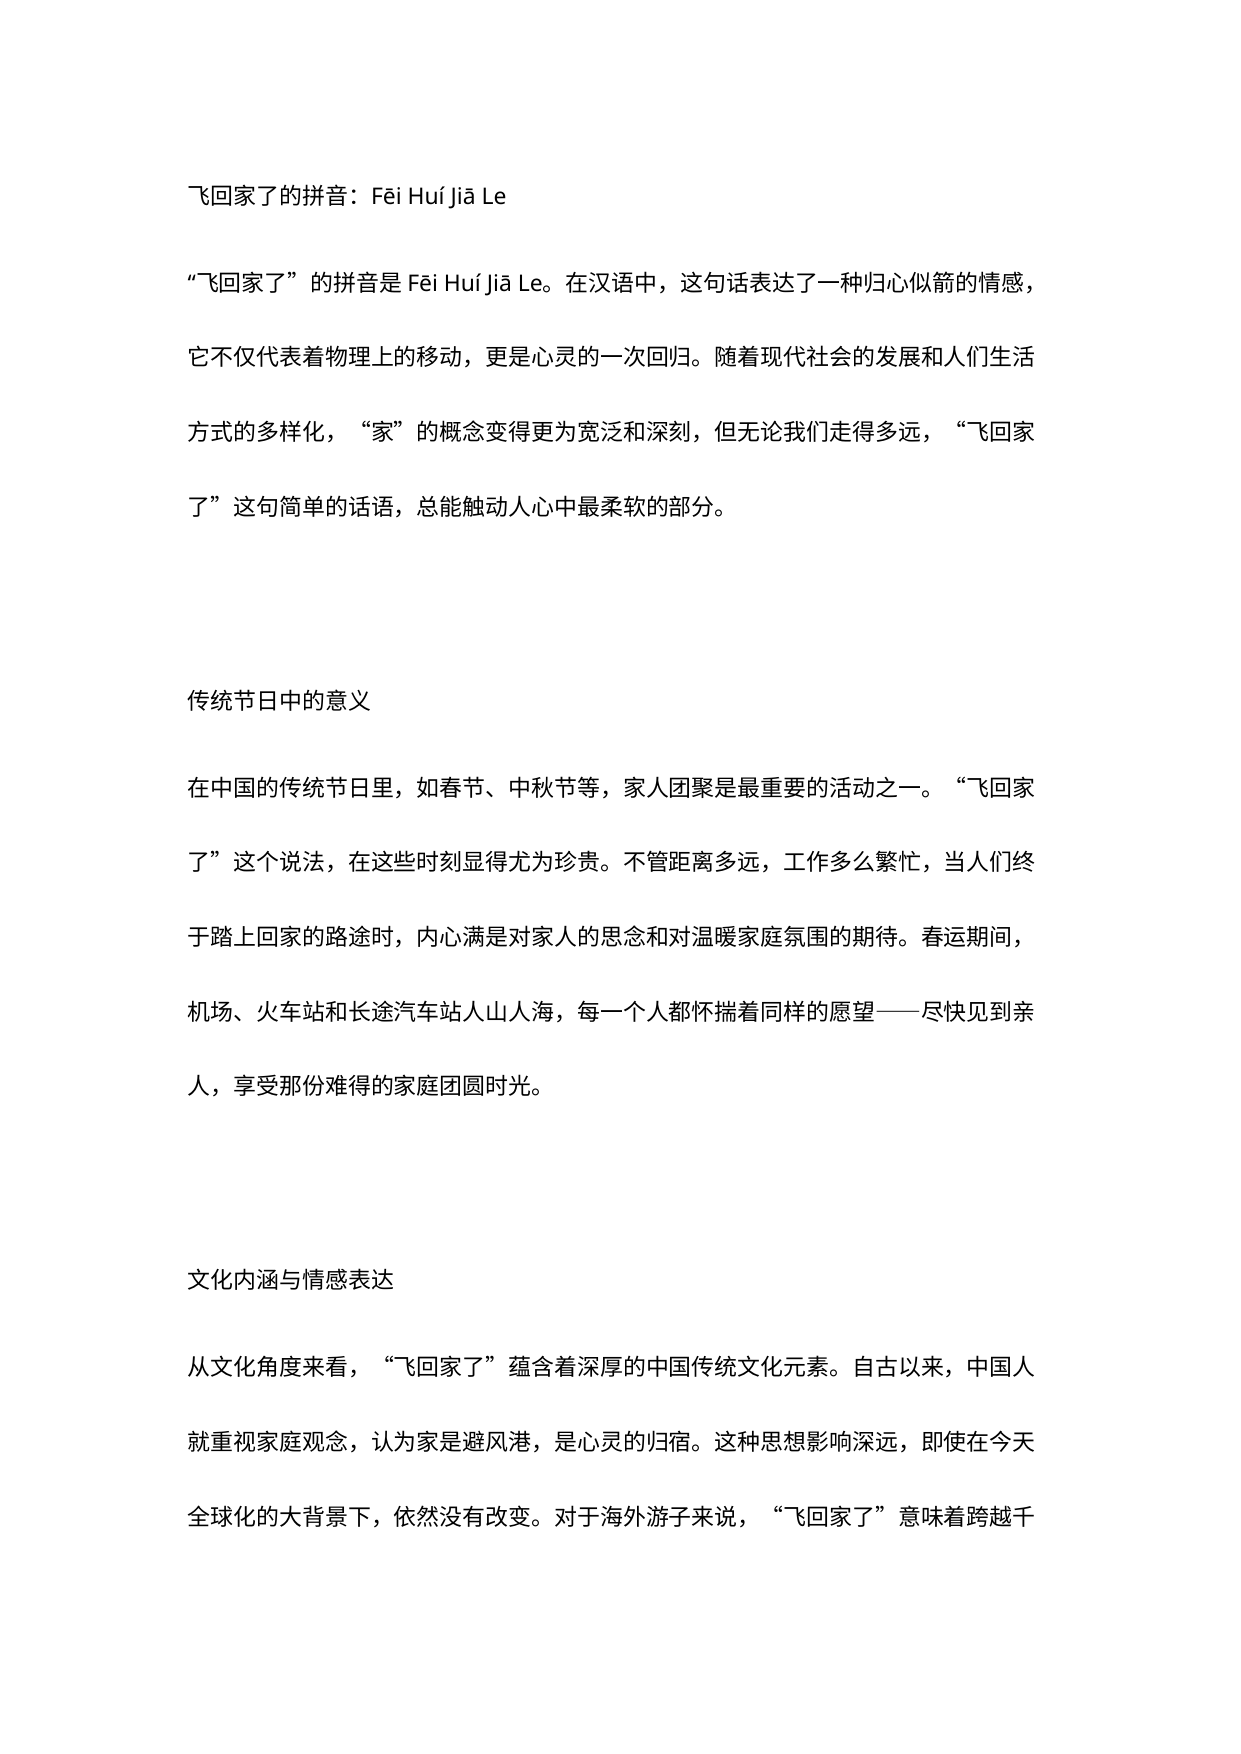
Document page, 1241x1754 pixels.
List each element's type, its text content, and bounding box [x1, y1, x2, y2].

text 飞回家了的拼音：Fēi Huí Jiā Le [187, 162, 1053, 227]
text “飞回家了”的拼音是 Fēi Huí Jiā Le。在汉语中，这句话表达了一种归心似箭的情感，它不仅代表着物理上的移动，更是心灵的一次回归。随着现代社会的发展和人们生活方式的多样化，“家”的概念变得更为宽泛和深刻，但无论我们走得多远，“飞回家了”这句简单的话语，总能触动人心中最柔软的部分。 [187, 249, 1053, 538]
text 传统节日中的意义 [187, 667, 1053, 732]
text 在中国的传统节日里，如春节、中秋节等，家人团聚是最重要的活动之一。“飞回家了”这个说法，在这些时刻显得尤为珍贵。不管距离多远，工作多么繁忙，当人们终于踏上回家的路途时，内心满是对家人的思念和对温暖家庭氛围的期待。春运期间，机场、火车站和长途汽车站人山人海，每一个人都怀揣着同样的愿望——尽快见到亲人，享受那份难得的家庭团圆时光。 [187, 753, 1053, 1117]
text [187, 1333, 1053, 1547]
text 文化内涵与情感表达 [187, 1247, 1053, 1312]
